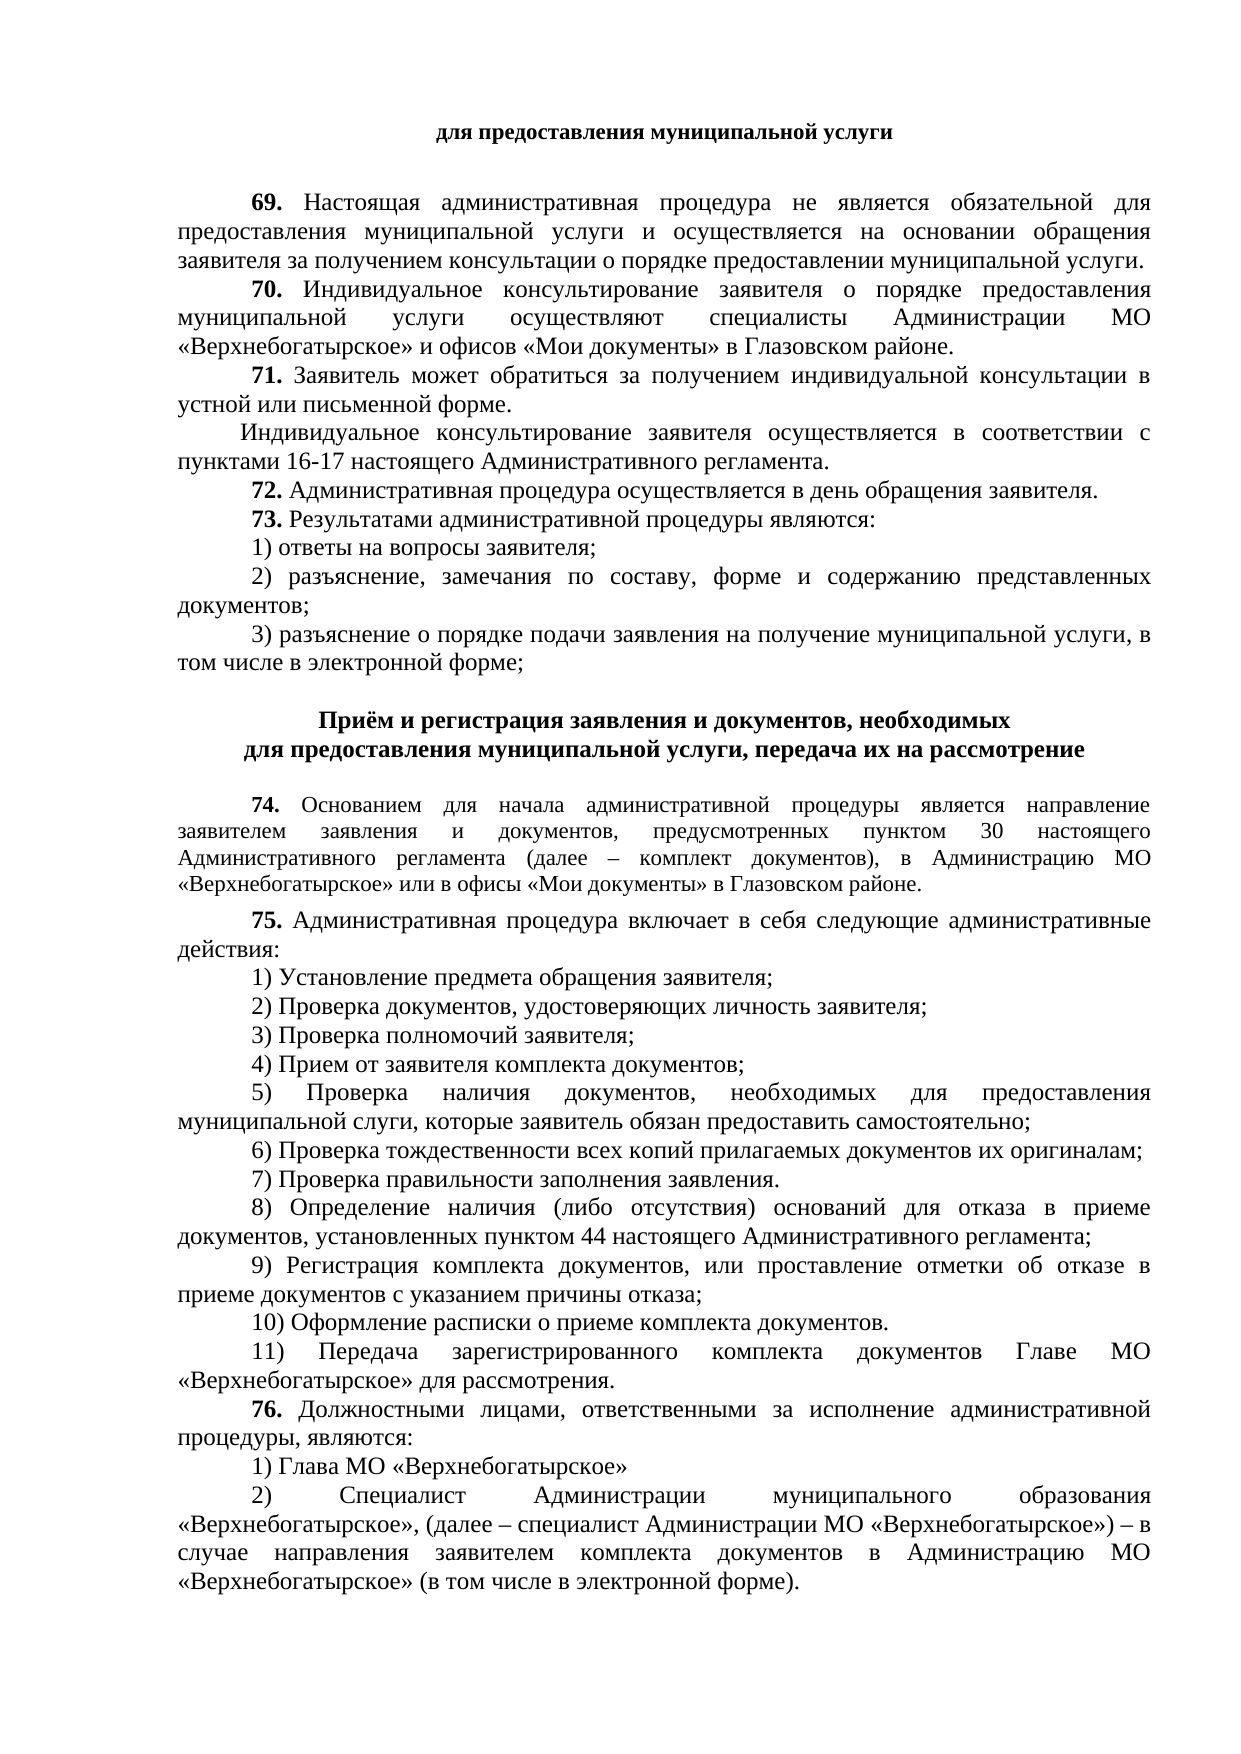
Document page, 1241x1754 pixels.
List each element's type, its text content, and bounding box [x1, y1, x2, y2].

text 3) Проверка полномочий заявителя; [177, 1020, 1152, 1049]
text 2) Специалист Администрации муниципального образования «Верхнебогатырское», (далее – специалист Администрации МО «Верхнебогатырское») – в случае направления заявителем комплекта документов в Администрацию МО «Верхнебогатырское» (в том числе в электронной форме). [177, 1480, 1152, 1595]
title 69. Настоящая административная процедура не является обязательной для предоставления муниципальной услуги и осуществляется на основании обращения заявителя за получением консультации о порядке предоставлении муниципальной услуги. [177, 187, 1152, 274]
text 76. Должностными лицами, ответственными за исполнение административной процедуры, являются: [177, 1394, 1152, 1451]
title 71. Заявитель может обратиться за получением индивидуальной консультации в устной или письменной форме. [177, 360, 1152, 417]
title 72. Административная процедура осуществляется в день обращения заявителя. [177, 475, 1152, 504]
text 6) Проверка тождественности всех копий прилагаемых документов их оригиналам; [177, 1135, 1152, 1164]
title 2) разъяснение, замечания по составу, форме и содержанию представленных документов; [177, 561, 1152, 619]
text 4) Прием от заявителя комплекта документов; [177, 1049, 1152, 1077]
title 73. Результатами административной процедуры являются: [177, 504, 1152, 532]
title 1) ответы на вопросы заявителя; [177, 532, 1152, 561]
text 11) Передача зарегистрированного комплекта документов Главе МО «Верхнебогатырское» для рассмотрения. [177, 1336, 1152, 1394]
text 1) Установление предмета обращения заявителя; [177, 962, 1152, 991]
title Приём и регистрация заявления и документов, необходимых [177, 705, 1152, 734]
text 1) Глава МО «Верхнебогатырское» [177, 1451, 1152, 1480]
title для предоставления муниципальной услуги, передача их на рассмотрение [177, 734, 1152, 762]
text 10) Оформление расписки о приеме комплекта документов. [177, 1307, 1152, 1336]
text для предоставления муниципальной услуги [177, 118, 1152, 144]
text 2) Проверка документов, удостоверяющих личность заявителя; [177, 991, 1152, 1020]
title Индивидуальное консультирование заявителя осуществляется в соответствии с пунктами 16-17 настоящего Административного регламента. [177, 417, 1152, 475]
title 3) разъяснение о порядке подачи заявления на получение муниципальной услуги, в том числе в электронной форме; [177, 619, 1152, 676]
text 8) Определение наличия (либо отсутствия) оснований для отказа в приеме документов, установленных пунктом 44 настоящего Административного регламента; [177, 1192, 1152, 1250]
text 74. Основанием для начала административной процедуры является направление заявителем заявления и документов, предусмотренных пунктом 30 настоящего Административного регламента (далее – комплект документов), в Администрацию МО «Верхнебогатырское» или в офисы «Мои документы» в Глазовском районе. [177, 791, 1152, 897]
text 9) Регистрация комплекта документов, или проставление отметки об отказе в приеме документов с указанием причины отказа; [177, 1250, 1152, 1307]
text 7) Проверка правильности заполнения заявления. [177, 1164, 1152, 1192]
text 5) Проверка наличия документов, необходимых для предоставления муниципальной слуги, которые заявитель обязан предоставить самостоятельно; [177, 1077, 1152, 1135]
title 70. Индивидуальное консультирование заявителя о порядке предоставления муниципальной услуги осуществляют специалисты Администрации МО «Верхнебогатырское» и офисов «Мои документы» в Глазовском районе. [177, 274, 1152, 360]
text 75. Административная процедура включает в себя следующие административные действия: [177, 905, 1152, 962]
